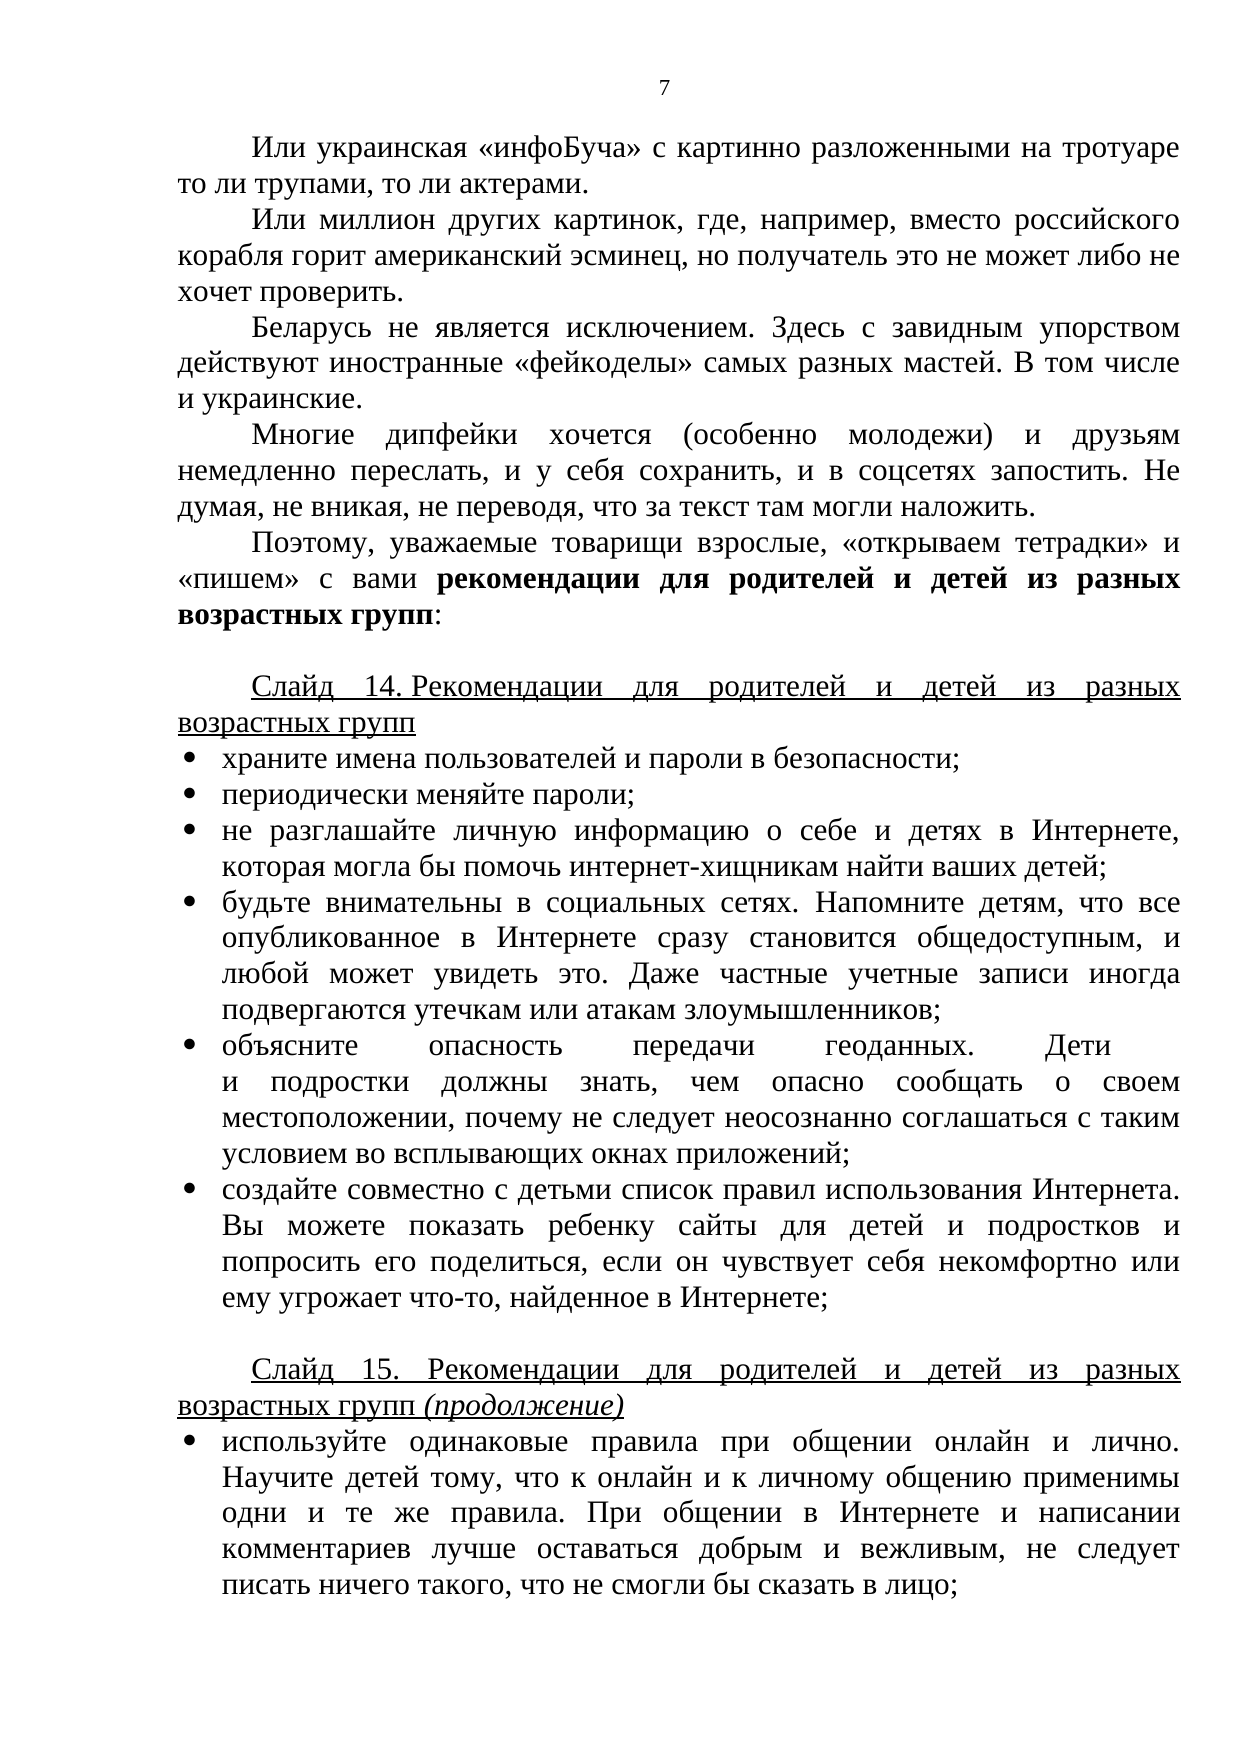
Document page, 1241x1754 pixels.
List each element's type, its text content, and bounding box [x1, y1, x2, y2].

text Слайд 14. Рекомендации для родителей и детей из разных возрастных групп [177, 667, 1181, 739]
list объясните опасность передачи геоданных. Дети и подростки должны знать, чем опасно сообщать о своем местоположении, почему не следует неосознанно соглашаться с таким условием во всплывающих окнах приложений; [184, 1027, 1181, 1170]
list не разглашайте личную информацию о себе и детях в Интернете, которая могла бы помочь интернет-хищникам найти ваших детей; [184, 811, 1181, 883]
list храните имена пользователей и пароли в безопасности; [184, 739, 1181, 775]
text Поэтому, уважаемые товарищи взрослые, «открываем тетрадки» и «пишем» с вами рекомендации для родителей и детей из разных возрастных групп: [177, 523, 1181, 631]
text Слайд 15. Рекомендации для родителей и детей из разных возрастных групп (продолжение) [177, 1350, 1181, 1422]
list используйте одинаковые правила при общении онлайн и лично. Научите детей тому, что к онлайн и к личному общению применимы одни и те же правила. При общении в Интернете и написании комментариев лучше оставаться добрым и вежливым, не следует писать ничего такого, что не смогли бы сказать в лицо; [184, 1422, 1181, 1602]
list будьте внимательны в социальных сетях. Напомните детям, что все опубликованное в Интернете сразу становится общедоступным, и любой может увидеть это. Даже частные учетные записи иногда подвергаются утечкам или атакам злоумышленников; [184, 883, 1181, 1027]
text Многие дипфейки хочется (особенно молодежи) и друзьям немедленно переслать, и у себя сохранить, и в соцсетях запостить. Не думая, не вникая, не переводя, что за текст там могли наложить. [177, 416, 1181, 523]
list создайте совместно с детьми список правил использования Интернета. Вы можете показать ребенку сайты для детей и подростков и попросить его поделиться, если он чувствует себя некомфортно или ему угрожает что-то, найденное в Интернете; [184, 1170, 1181, 1314]
text Беларусь не является исключением. Здесь с завидным упорством действуют иностранные «фейкоделы» самых разных мастей. В том числе и украинские. [177, 308, 1181, 416]
text Или миллион других картинок, где, например, вместо российского корабля горит американский эсминец, но получатель это не может либо не хочет проверить. [177, 200, 1181, 308]
list периодически меняйте пароли; [184, 775, 1181, 811]
text Или украинская «инфоБуча» с картинно разложенными на тротуаре то ли трупами, то ли актерами. [177, 128, 1181, 200]
